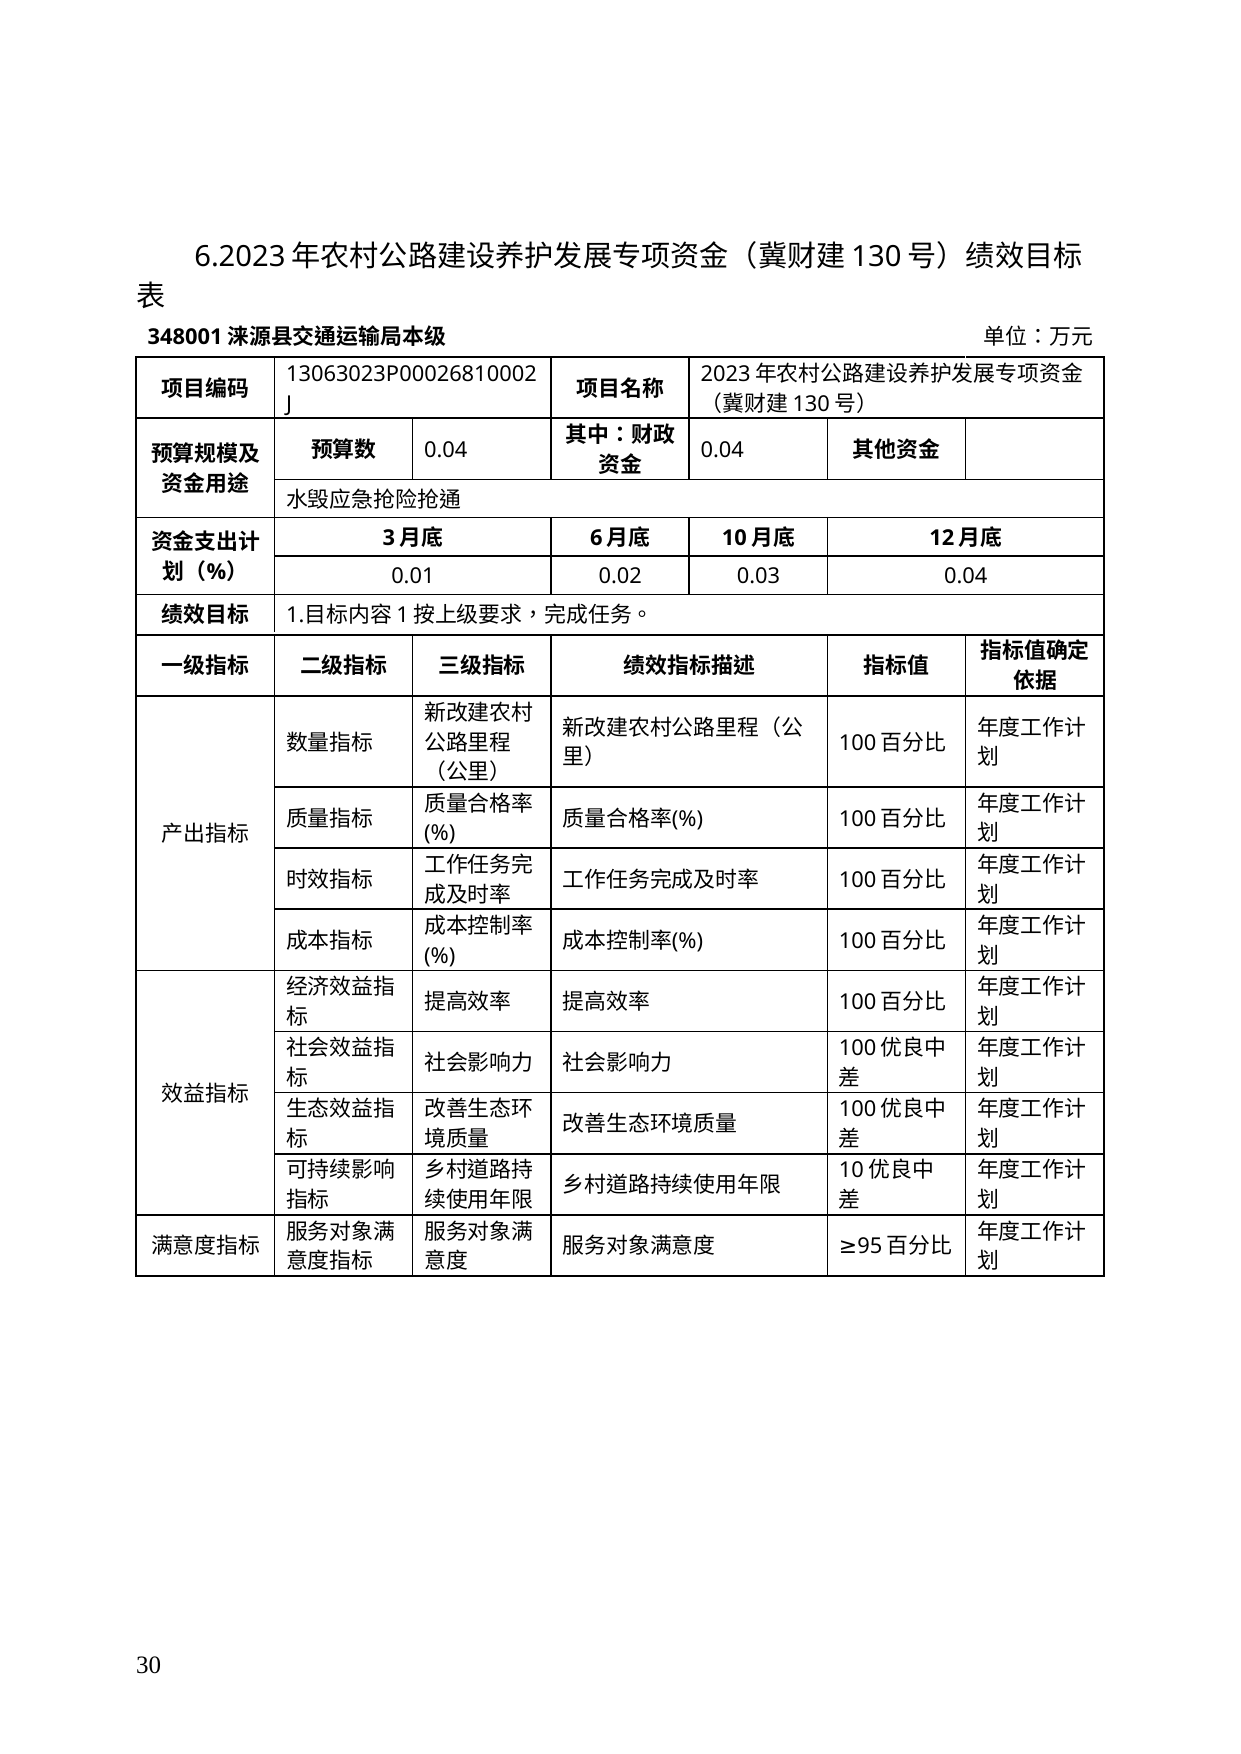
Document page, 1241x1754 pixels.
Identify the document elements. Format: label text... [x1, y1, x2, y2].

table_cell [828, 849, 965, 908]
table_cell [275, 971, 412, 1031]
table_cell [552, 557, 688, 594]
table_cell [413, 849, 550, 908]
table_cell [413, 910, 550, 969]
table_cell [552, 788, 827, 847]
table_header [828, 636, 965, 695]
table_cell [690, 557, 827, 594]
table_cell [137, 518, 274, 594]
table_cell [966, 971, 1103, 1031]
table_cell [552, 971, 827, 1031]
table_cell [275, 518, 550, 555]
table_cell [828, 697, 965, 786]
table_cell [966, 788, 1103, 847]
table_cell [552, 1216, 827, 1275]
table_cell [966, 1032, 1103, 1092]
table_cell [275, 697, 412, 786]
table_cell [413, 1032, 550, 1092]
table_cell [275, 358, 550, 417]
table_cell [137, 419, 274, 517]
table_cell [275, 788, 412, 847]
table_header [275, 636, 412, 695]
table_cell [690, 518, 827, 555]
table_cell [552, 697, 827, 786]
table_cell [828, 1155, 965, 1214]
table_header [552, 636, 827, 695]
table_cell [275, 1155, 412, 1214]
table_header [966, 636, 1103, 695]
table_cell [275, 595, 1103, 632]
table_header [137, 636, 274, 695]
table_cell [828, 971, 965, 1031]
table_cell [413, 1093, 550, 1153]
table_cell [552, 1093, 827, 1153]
text 6.2023年农村公路建设养护发展专项资金（冀财建130号）绩效目标表 [136, 235, 1104, 315]
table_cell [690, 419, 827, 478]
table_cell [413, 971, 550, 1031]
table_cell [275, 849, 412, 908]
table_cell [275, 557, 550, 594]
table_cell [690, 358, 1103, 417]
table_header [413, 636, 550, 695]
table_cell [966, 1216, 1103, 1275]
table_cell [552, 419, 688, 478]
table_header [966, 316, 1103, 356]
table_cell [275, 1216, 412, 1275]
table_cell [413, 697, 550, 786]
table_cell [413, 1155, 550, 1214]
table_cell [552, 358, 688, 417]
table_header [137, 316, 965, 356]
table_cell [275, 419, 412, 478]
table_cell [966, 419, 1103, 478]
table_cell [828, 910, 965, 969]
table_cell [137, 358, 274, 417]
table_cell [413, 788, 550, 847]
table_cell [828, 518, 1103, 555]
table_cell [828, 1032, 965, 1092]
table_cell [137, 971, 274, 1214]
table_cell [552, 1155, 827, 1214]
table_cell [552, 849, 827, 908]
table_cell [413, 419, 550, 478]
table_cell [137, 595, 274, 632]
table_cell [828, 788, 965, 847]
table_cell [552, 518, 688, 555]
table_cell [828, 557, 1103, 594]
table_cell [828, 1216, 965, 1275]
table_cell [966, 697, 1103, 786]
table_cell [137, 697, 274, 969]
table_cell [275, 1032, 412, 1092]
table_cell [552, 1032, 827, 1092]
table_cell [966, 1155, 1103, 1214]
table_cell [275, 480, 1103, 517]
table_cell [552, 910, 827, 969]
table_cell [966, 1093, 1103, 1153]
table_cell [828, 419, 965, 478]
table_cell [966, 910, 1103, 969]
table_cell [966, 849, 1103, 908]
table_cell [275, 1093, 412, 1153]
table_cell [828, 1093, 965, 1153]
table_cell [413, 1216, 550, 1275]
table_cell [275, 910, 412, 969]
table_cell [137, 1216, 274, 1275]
